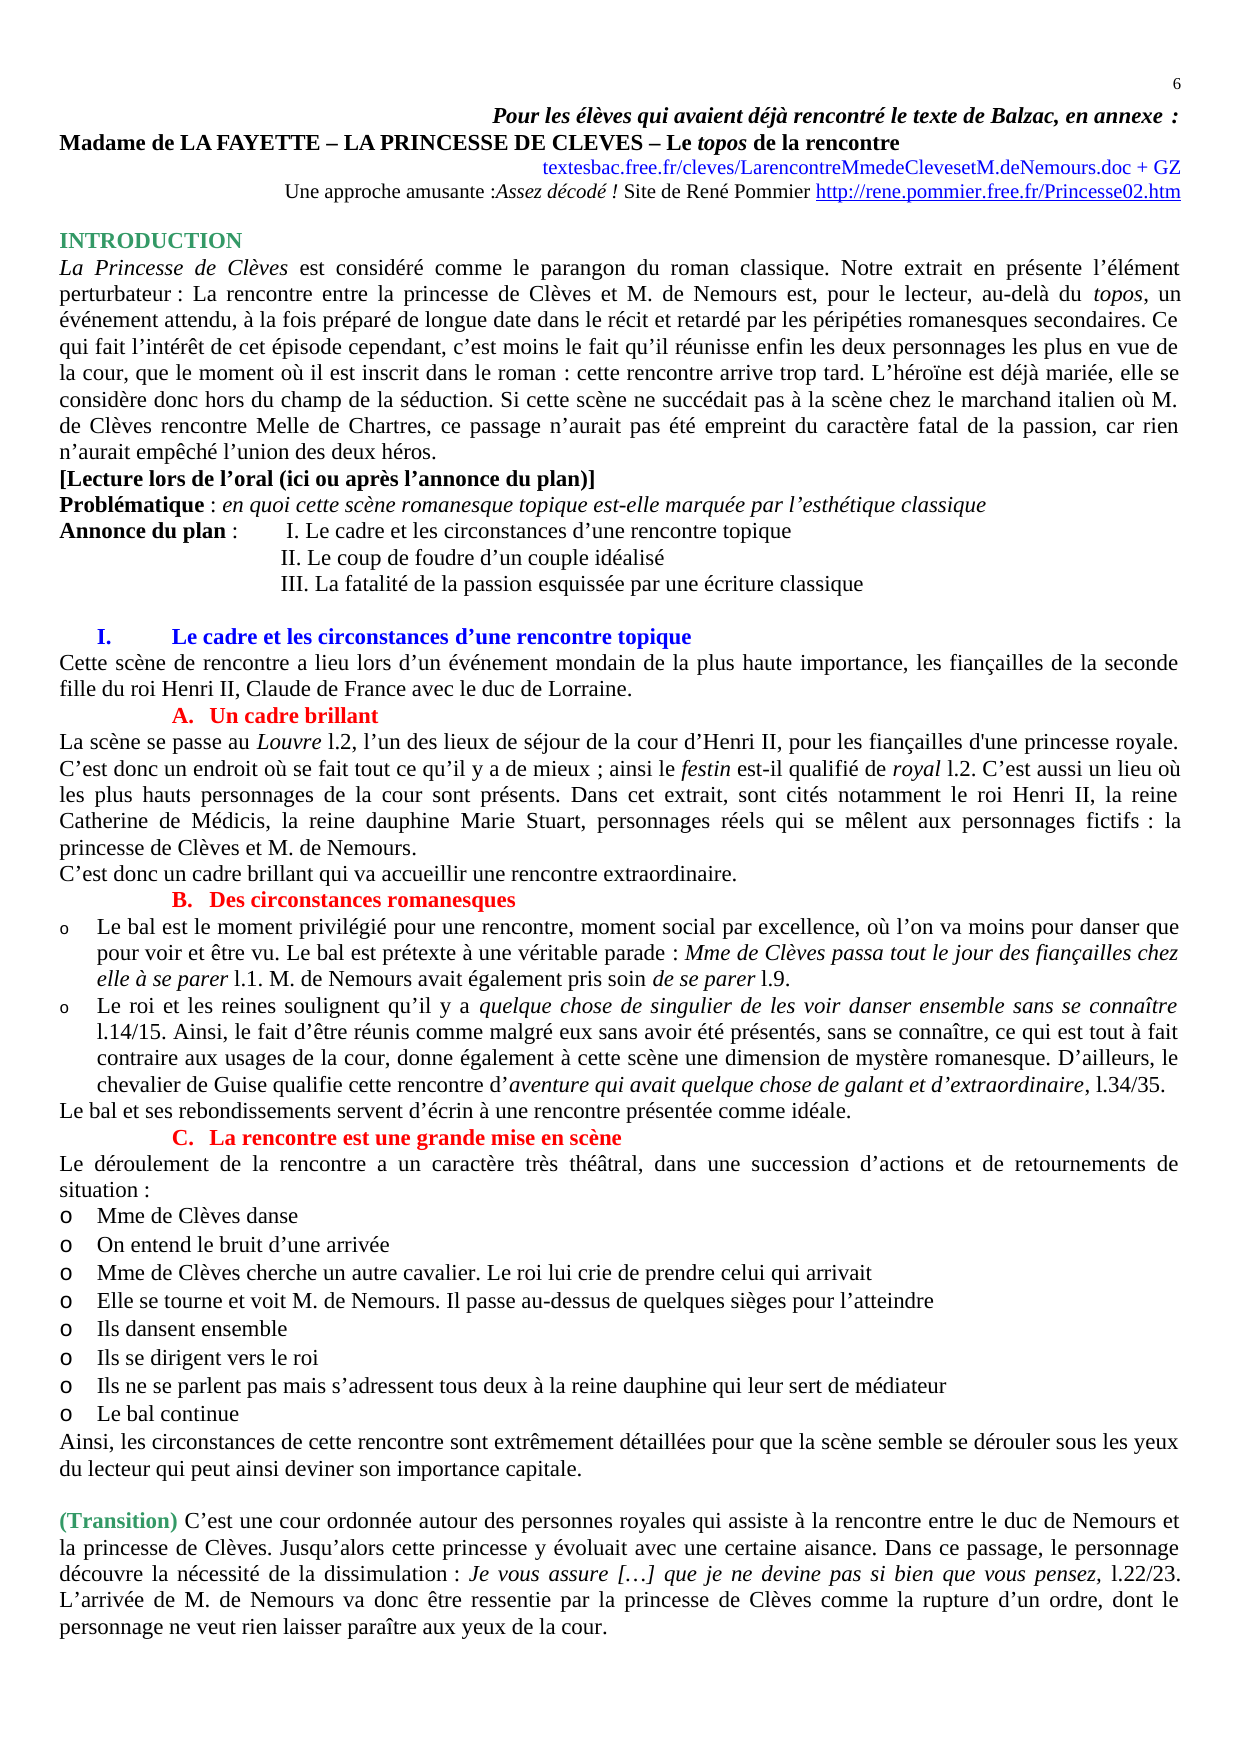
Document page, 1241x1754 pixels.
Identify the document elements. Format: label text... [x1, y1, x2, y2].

text Le déroulement de la rencontre a un caractère très théâtral, dans une succession d’actions et de retournements de situation : [59, 1150, 1181, 1203]
text Problématique : en quoi cette scène romanesque topique est-elle marquée par l’esthétique classique [59, 491, 1181, 517]
list Le roi et les reines soulignent qu’il y a quelque chose de singulier de les voir danser ensemble sans se connaître l.14/15. Ainsi, le fait d’être réunis comme malgré eux sans avoir été présentés, sans se connaître, ce qui est tout à fait contraire aux usages de la cour, donne également à cette scène une dimension de mystère romanesque. D’ailleurs, le chevalier de Guise qualifie cette rencontre d’aventure qui avait quelque chose de galant et d’extraordinaire, l.34/35. [59, 992, 1181, 1097]
subtitle Des circonstances romanesques [172, 886, 1181, 913]
list Elle se tourne et voit M. de Nemours. Il passe au-dessus de quelques sièges pour l’atteindre [59, 1287, 1181, 1316]
list Le bal continue [59, 1400, 1181, 1428]
text La scène se passe au Louvre l.2, l’un des lieux de séjour de la cour d’Henri II, pour les fiançailles d'une princesse royale. C’est donc un endroit où se fait tout ce qu’il y a de mieux ; ainsi le festin est-il qualifié de royal l.2. C’est aussi un lieu où les plus hauts personnages de la cour sont présents. Dans cet extrait, sont cités notamment le roi Henri II, la reine Catherine de Médicis, la reine dauphine Marie Stuart, personnages réels qui se mêlent aux personnages fictifs : la princesse de Clèves et M. de Nemours. [59, 728, 1181, 860]
text Ainsi, les circonstances de cette rencontre sont extrêmement détaillées pour que la scène semble se dérouler sous les yeux du lecteur qui peut ainsi deviner son importance capitale. [59, 1428, 1181, 1481]
text II. Le coup de foudre d’un couple idéalisé [59, 544, 1181, 570]
subtitle INTRODUCTION [59, 227, 1181, 254]
text [Lecture lors de l’oral (ici ou après l’annonce du plan)] [59, 465, 1181, 491]
list Ils ne se parlent pas mais s’adressent tous deux à la reine dauphine qui leur sert de médiateur [59, 1372, 1181, 1400]
list On entend le bruit d’une arrivée [59, 1231, 1181, 1259]
list Ils dansent ensemble [59, 1316, 1181, 1344]
text La Princesse de Clèves est considéré comme le parangon du roman classique. Notre extrait en présente l’élément perturbateur : La rencontre entre la princesse de Clèves et M. de Nemours est, pour le lecteur, au-delà du topos, un événement attendu, à la fois préparé de longue date dans le récit et retardé par les péripéties romanesques secondaires. Ce qui fait l’intérêt de cet épisode cependant, c’est moins le fait qu’il réunisse enfin les deux personnages les plus en vue de la cour, que le moment où il est inscrit dans le roman : cette rencontre arrive trop tard. L’héroïne est déjà mariée, elle se considère donc hors du champ de la séduction. Si cette scène ne succédait pas à la scène chez le marchand italien où M. de Clèves rencontre Melle de Chartres, ce passage n’aurait pas été empreint du caractère fatal de la passion, car rien n’aurait empêché l’union des deux héros. [59, 254, 1181, 465]
text textesbac.free.fr/cleves/LarencontreMmedeClevesetM.deNemours.doc + GZ [59, 155, 1181, 179]
subtitle Le cadre et les circonstances d’une rencontre topique [97, 623, 1181, 649]
subtitle La rencontre est une grande mise en scène [172, 1123, 1181, 1150]
text Une approche amusante :Assez décodé ! Site de René Pommier http://rene.pommier.free.fr/Princesse02.htm [59, 179, 1181, 203]
list Mme de Clèves danse [59, 1203, 1181, 1231]
text Annonce du plan : I. Le cadre et les circonstances d’une rencontre topique [59, 517, 1181, 544]
list Ils se dirigent vers le roi [59, 1344, 1181, 1372]
subtitle Madame de LA FAYETTE – LA PRINCESSE DE CLEVES – Le topos de la rencontre [59, 129, 1197, 155]
text Le bal et ses rebondissements servent d’écrin à une rencontre présentée comme idéale. [59, 1097, 1181, 1123]
text C’est donc un cadre brillant qui va accueillir une rencontre extraordinaire. [59, 860, 1181, 886]
text Pour les élèves qui avaient déjà rencontré le texte de Balzac, en annexe : [59, 103, 1181, 129]
text (Transition) C’est une cour ordonnée autour des personnes royales qui assiste à la rencontre entre le duc de Nemours et la princesse de Clèves. Jusqu’alors cette princesse y évoluait avec une certaine aisance. Dans ce passage, le personnage découvre la nécessité de la dissimulation : Je vous assure […] que je ne devine pas si bien que vous pensez, l.22/23. L’arrivée de M. de Nemours va donc être ressentie par la princesse de Clèves comme la rupture d’un ordre, dont le personnage ne veut rien laisser paraître aux yeux de la cour. [59, 1507, 1181, 1639]
list Mme de Clèves cherche un autre cavalier. Le roi lui crie de prendre celui qui arrivait [59, 1259, 1181, 1287]
text Cette scène de rencontre a lieu lors d’un événement mondain de la plus haute importance, les fiançailles de la seconde fille du roi Henri II, Claude de France avec le duc de Lorraine. [59, 649, 1181, 702]
text III. La fatalité de la passion esquissée par une écriture classique [59, 570, 1181, 596]
subtitle Un cadre brillant [172, 702, 1181, 728]
list Le bal est le moment privilégié pour une rencontre, moment social par excellence, où l’on va moins pour danser que pour voir et être vu. Le bal est prétexte à une véritable parade : Mme de Clèves passa tout le jour des fiançailles chez elle à se parer l.1. M. de Nemours avait également pris soin de se parer l.9. [59, 913, 1181, 992]
